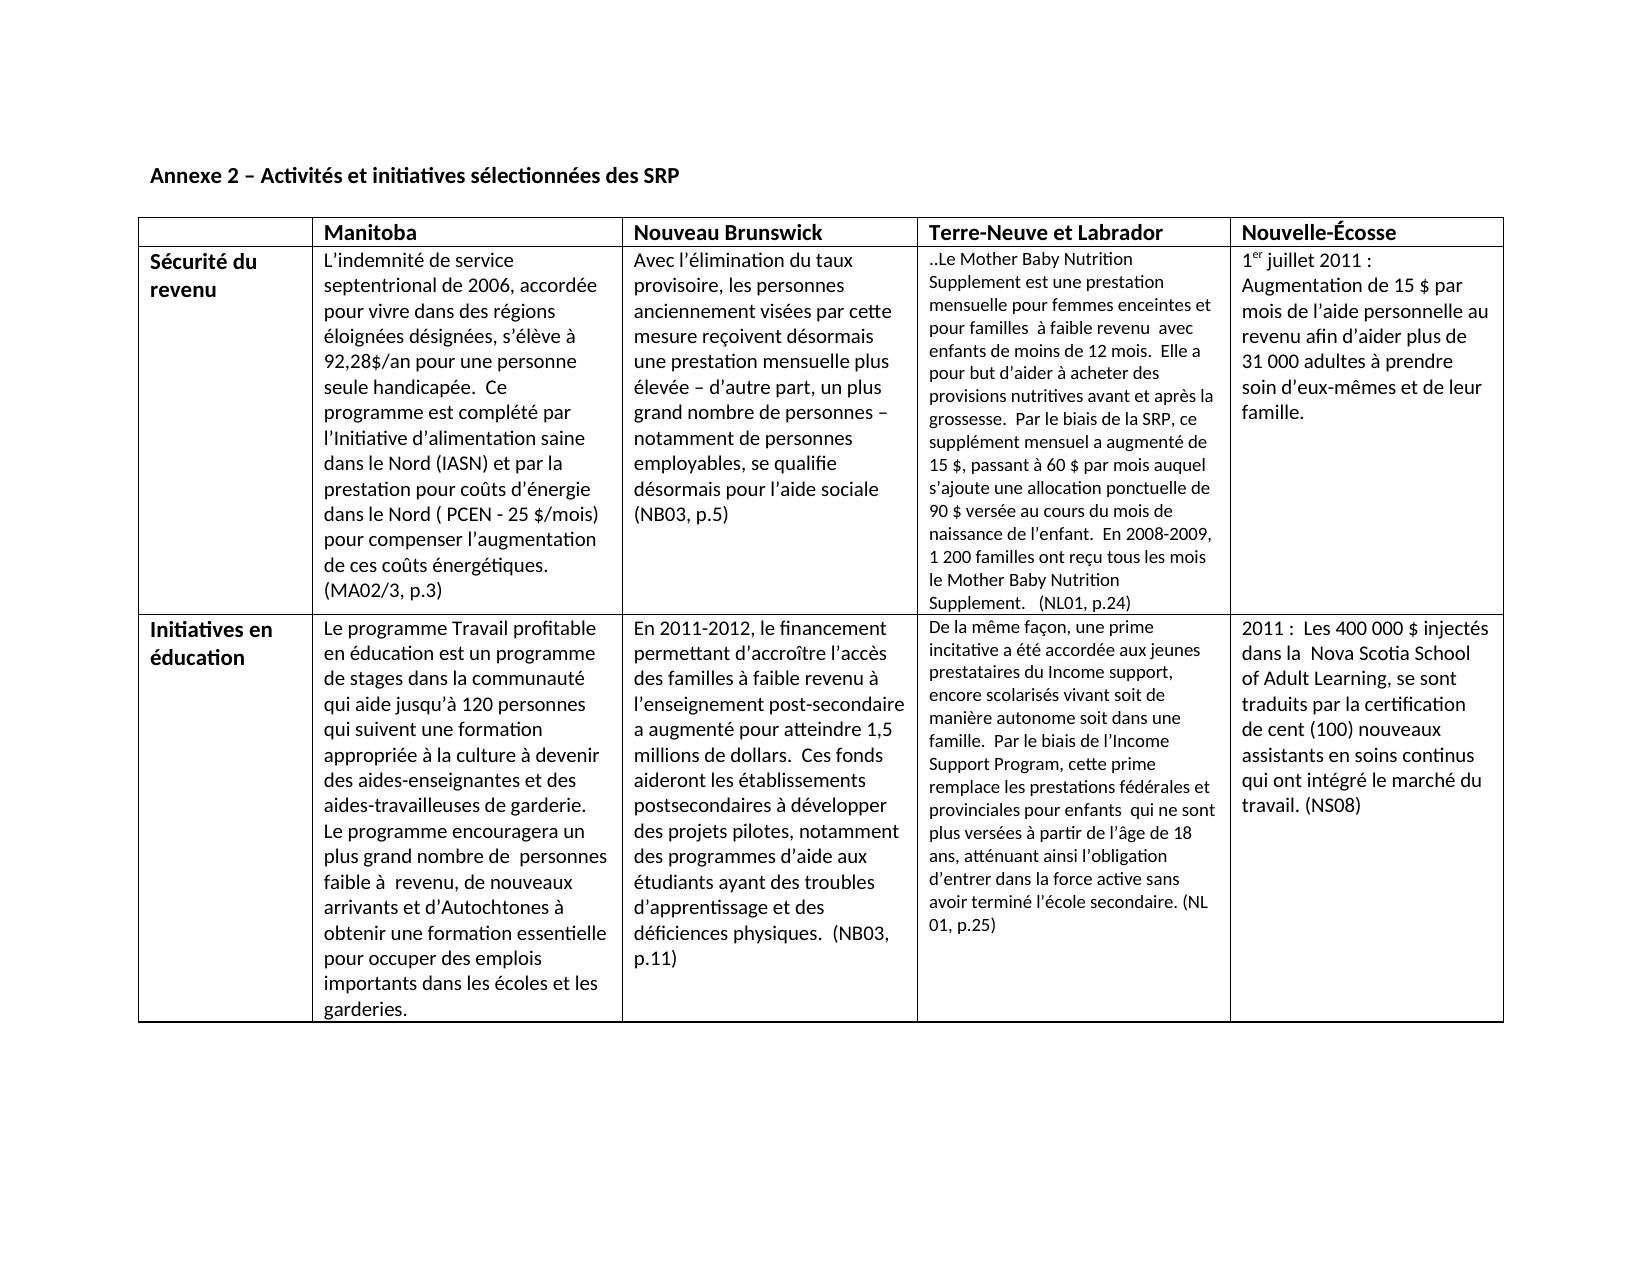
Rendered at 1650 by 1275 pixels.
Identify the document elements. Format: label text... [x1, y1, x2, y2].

table_cell L’indemnité de service septentrional de 2006, accordée pour vivre dans des régions éloignées désignées, s’élève à 92,28$/an pour une personne seule handicapée. Ce programme est complété par l’Initiative d’alimentation saine dans le Nord (IASN) et par la prestation pour coûts d’énergie dans le Nord ( PCEN - 25 $/mois) pour compenser l’augmentation de ces coûts énergétiques. (MA02/3, p.3) [313, 247, 622, 614]
table_cell Avec l’élimination du taux provisoire, les personnes anciennement visées par cette mesure reçoivent désormais une prestation mensuelle plus élevée – d’autre part, un plus grand nombre de personnes – notamment de personnes employables, se qualifie désormais pour l’aide sociale (NB03, p.5) [623, 247, 917, 614]
table_cell Sécurité du revenu [139, 247, 312, 614]
table_cell En 2011-2012, le financement permettant d’accroître l’accès des familles à faible revenu à l’enseignement post-secondaire a augmenté pour atteindre 1,5 millions de dollars. Ces fonds aideront les établissements postsecondaires à développer des projets pilotes, notamment des programmes d’aide aux étudiants ayant des troubles d’apprentissage et des déficiences physiques. (NB03, p.11) [623, 615, 917, 1021]
table_cell ..Le Mother Baby Nutrition Supplement est une prestation mensuelle pour femmes enceintes et pour familles à faible revenu avec enfants de moins de 12 mois. Elle a pour but d’aider à acheter des provisions nutritives avant et après la grossesse. Par le biais de la SRP, ce supplément mensuel a augmenté de 15 $, passant à 60 $ par mois auquel s’ajoute une allocation ponctuelle de 90 $ versée au cours du mois de naissance de l’enfant. En 2008-2009, 1 200 familles ont reçu tous les mois le Mother Baby Nutrition Supplement. (NL01, p.24) [918, 247, 1230, 614]
table_cell Le programme Travail profitable en éducation est un programme de stages dans la communauté qui aide jusqu’à 120 personnes qui suivent une formation appropriée à la culture à devenir des aides-enseignantes et des aides-travailleuses de garderie. Le programme encouragera un plus grand nombre de personnes faible à revenu, de nouveaux arrivants et d’Autochtones à obtenir une formation essentielle pour occuper des emplois importants dans les écoles et les garderies. [313, 615, 622, 1021]
table_header Manitoba [313, 218, 622, 246]
text Annexe 2 – Activités et initiatives sélectionnées des SRP [150, 161, 1500, 189]
table_cell 1er juillet 2011 : Augmentation de 15 $ par mois de l’aide personnelle au revenu afin d’aider plus de 31 000 adultes à prendre soin d’eux-mêmes et de leur famille. [1231, 247, 1503, 614]
table_cell Initiatives en éducation [139, 615, 312, 1021]
table_header Nouveau Brunswick [623, 218, 917, 246]
table_header [139, 218, 312, 246]
table_cell De la même façon, une prime incitative a été accordée aux jeunes prestataires du Income support, encore scolarisés vivant soit de manière autonome soit dans une famille. Par le biais de l’Income Support Program, cette prime remplace les prestations fédérales et provinciales pour enfants qui ne sont plus versées à partir de l’âge de 18 ans, atténuant ainsi l’obligation d’entrer dans la force active sans avoir terminé l’école secondaire. (NL 01, p.25) [918, 615, 1230, 1021]
table_cell 2011 : Les 400 000 $ injectés dans la Nova Scotia School of Adult Learning, se sont traduits par la certification de cent (100) nouveaux assistants en soins continus qui ont intégré le marché du travail. (NS08) [1231, 615, 1503, 1021]
table_header Nouvelle-Écosse [1231, 218, 1503, 246]
table_header Terre-Neuve et Labrador [918, 218, 1230, 246]
